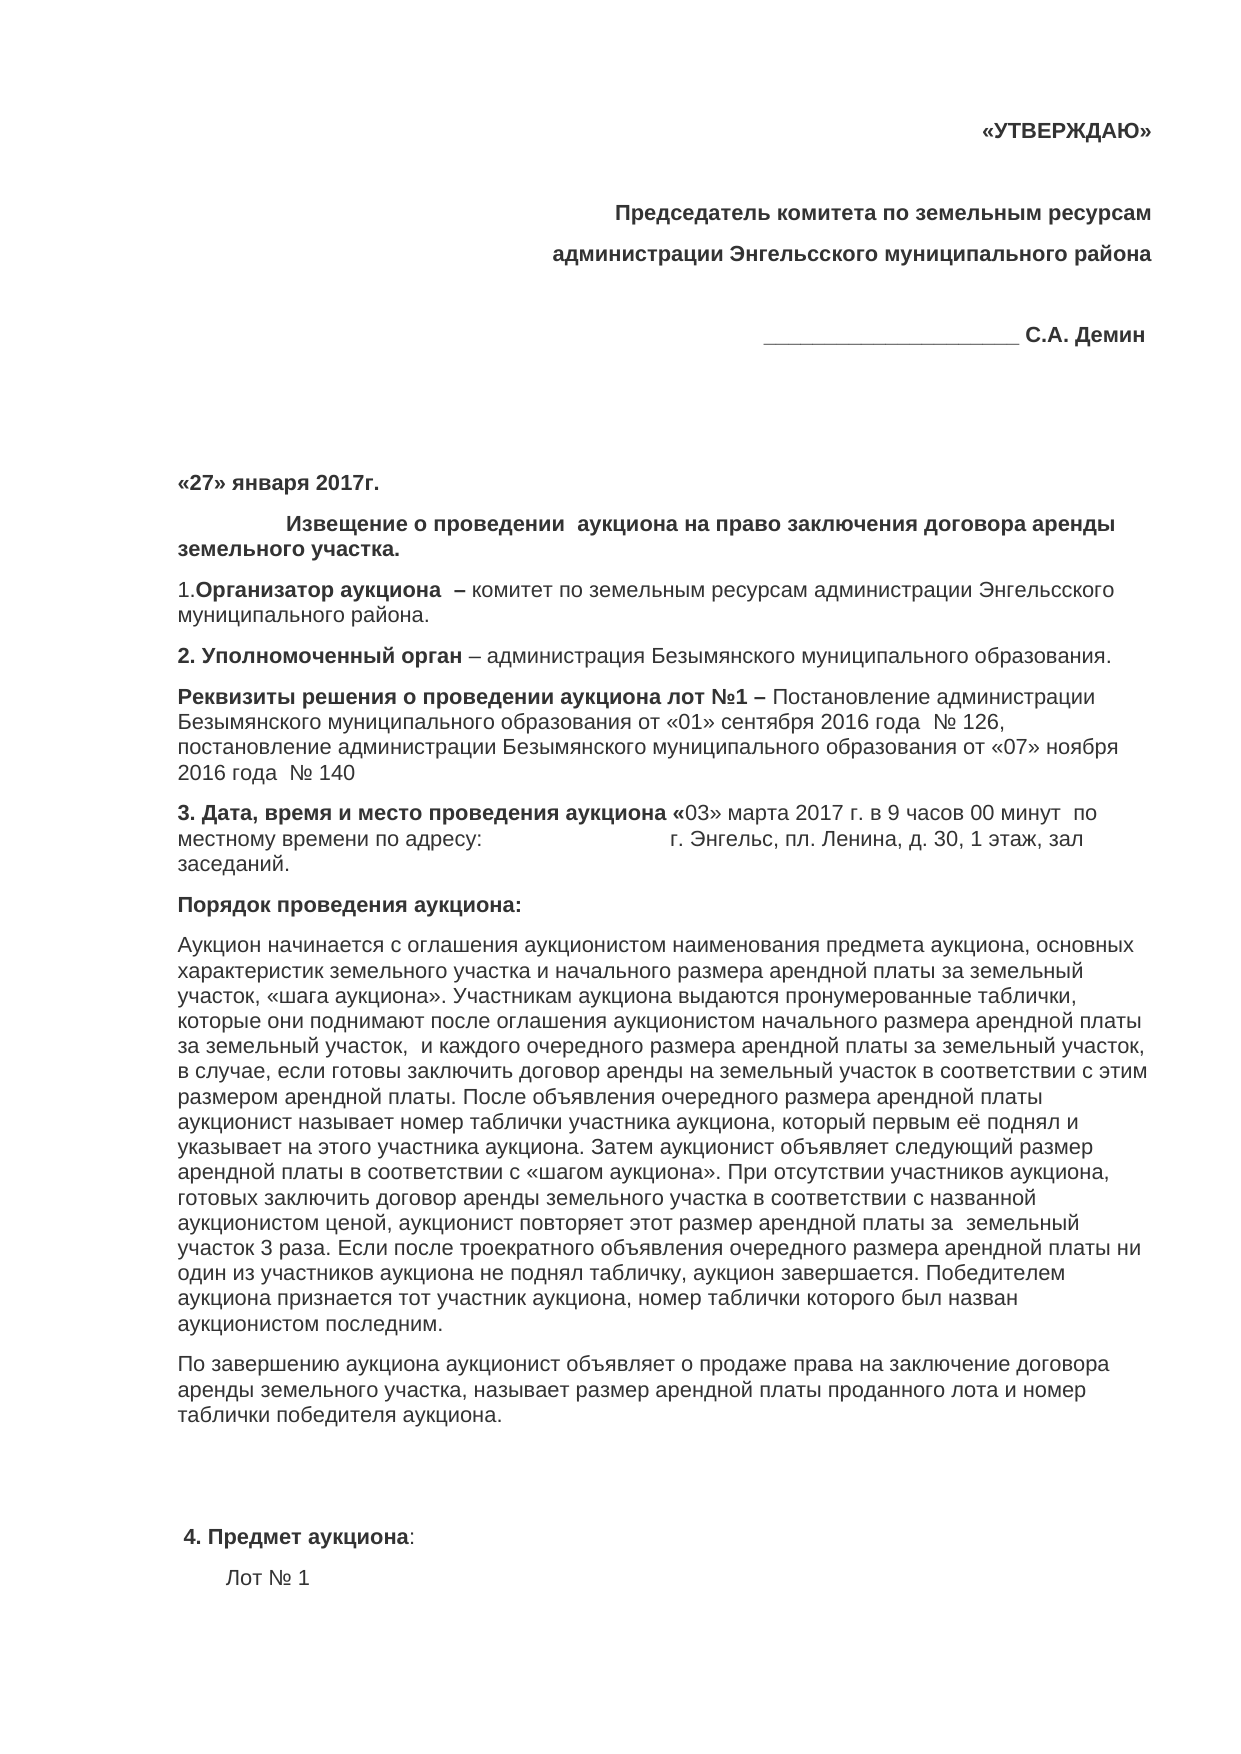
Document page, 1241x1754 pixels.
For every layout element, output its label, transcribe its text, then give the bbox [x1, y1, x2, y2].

text 4. Предмет аукциона: [177, 1524, 1152, 1549]
text 2. Уполномоченный орган – администрация Безымянского муниципального образования. [177, 643, 1152, 668]
text Аукцион начинается с оглашения аукционистом наименования предмета аукциона, основных характеристик земельного участка и начального размера арендной платы за земельный участок, «шага аукциона». Участникам аукциона выдаются пронумерованные таблички, которые они поднимают после оглашения аукционистом начального размера арендной платы за земельный участок, и каждого очередного размера арендной платы за земельный участок, в случае, если готовы заключить договор аренды на земельный участок в соответствии с этим размером арендной платы. После объявления очередного размера арендной платы аукционист называет номер таблички участника аукциона, который первым её поднял и указывает на этого участника аукциона. Затем аукционист объявляет следующий размер арендной платы в соответствии с «шагом аукциона». При отсутствии участников аукциона, готовых заключить договор аренды земельного участка в соответствии с названной аукционистом ценой, аукционист повторяет этот размер арендной платы за земельный участок 3 раза. Если после троекратного объявления очередного размера арендной платы ни один из участников аукциона не поднял табличку, аукцион завершается. Победителем аукциона признается тот участник аукциона, номер таблички которого был назван аукционистом последним. [177, 932, 1152, 1336]
text _____________________ С.А. Демин [177, 322, 1152, 347]
text 3. Дата, время и место проведения аукциона «03» марта 2017 г. в 9 часов 00 минут по местному времени по адресу: г. Энгельс, пл. Ленина, д. 30, 1 этаж, зал заседаний. [177, 800, 1152, 876]
text «УТВЕРЖДАЮ» [177, 118, 1152, 143]
text Лот № 1 [177, 1565, 1152, 1590]
text администрации Энгельсского муниципального района [177, 241, 1152, 266]
text Порядок проведения аукциона: [177, 891, 1152, 917]
text Председатель комитета по земельным ресурсам [177, 200, 1152, 225]
text Реквизиты решения о проведении аукциона лот №1 – Постановление администрации Безымянского муниципального образования от «01» сентября 2016 года № 126, постановление администрации Безымянского муниципального образования от «07» ноября 2016 года № 140 [177, 684, 1152, 784]
text Извещение о проведении аукциона на право заключения договора аренды земельного участка. [177, 511, 1152, 561]
text 1.Организатор аукциона – комитет по земельным ресурсам администрации Энгельсского муниципального района. [177, 577, 1152, 627]
text «27» января 2017г. [177, 445, 1152, 495]
text По завершению аукциона аукционист объявляет о продаже права на заключение договора аренды земельного участка, называет размер арендной платы проданного лота и номер таблички победителя аукциона. [177, 1351, 1152, 1427]
